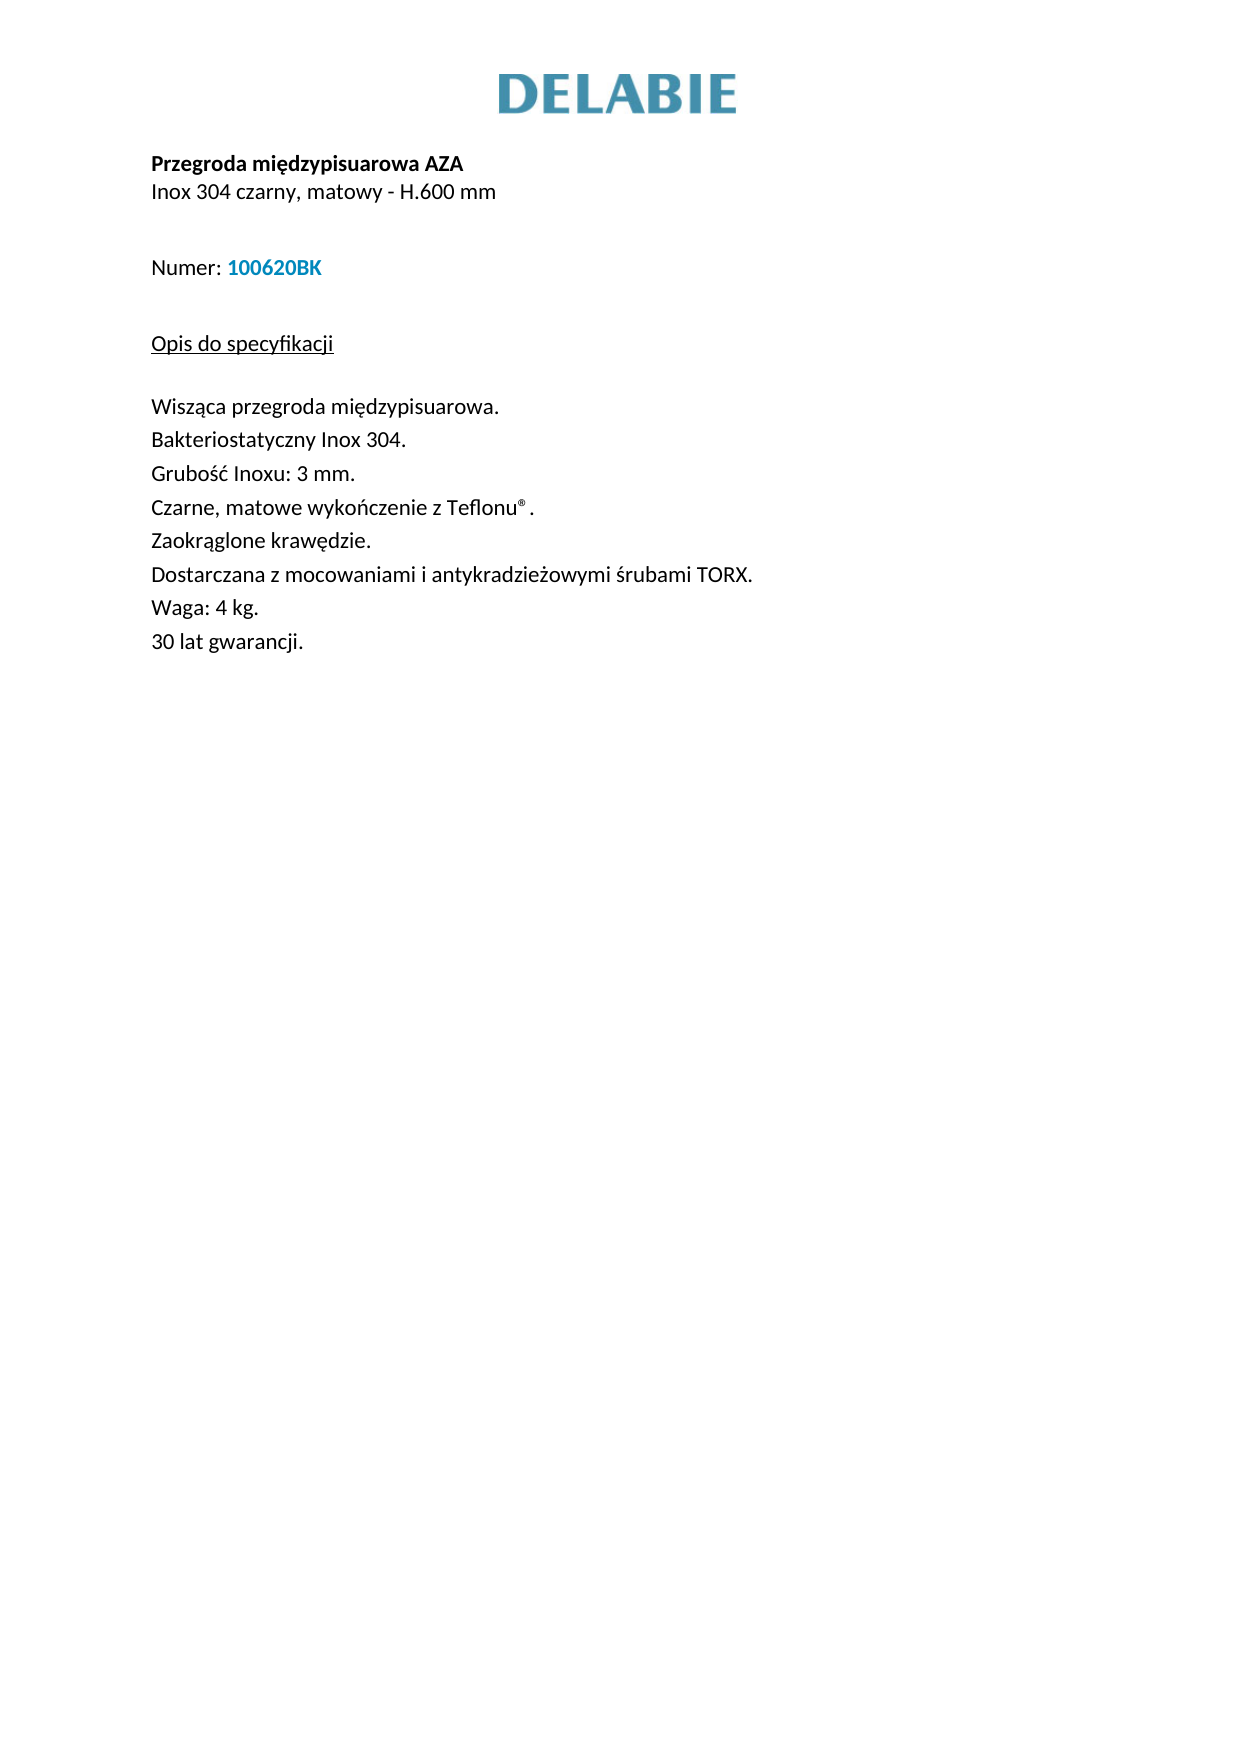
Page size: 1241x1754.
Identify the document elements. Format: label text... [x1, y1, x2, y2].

text Bakteriostatyczny Inox 304. [151, 426, 1084, 453]
text 30 lat gwarancji. [151, 627, 1084, 655]
text Przegroda międzypisuarowa AZA [151, 149, 1084, 177]
text Czarne, matowe wykończenie z Teflonu®. [151, 493, 1084, 521]
text Waga: 4 kg. [151, 593, 1084, 621]
picture [497, 74, 738, 114]
text Opis do specyfikacji [151, 329, 1084, 357]
text Wisząca przegroda międzypisuarowa. [151, 392, 1084, 420]
text Zaokrąglone krawędzie. [151, 526, 1084, 554]
text Inox 304 czarny, matowy - H.600 mm [151, 177, 1084, 205]
text Grubość Inoxu: 3 mm. [151, 459, 1084, 487]
text Numer: 100620BK [151, 253, 1084, 281]
text Dostarczana z mocowaniami i antykradzieżowymi śrubami TORX. [151, 560, 1084, 588]
